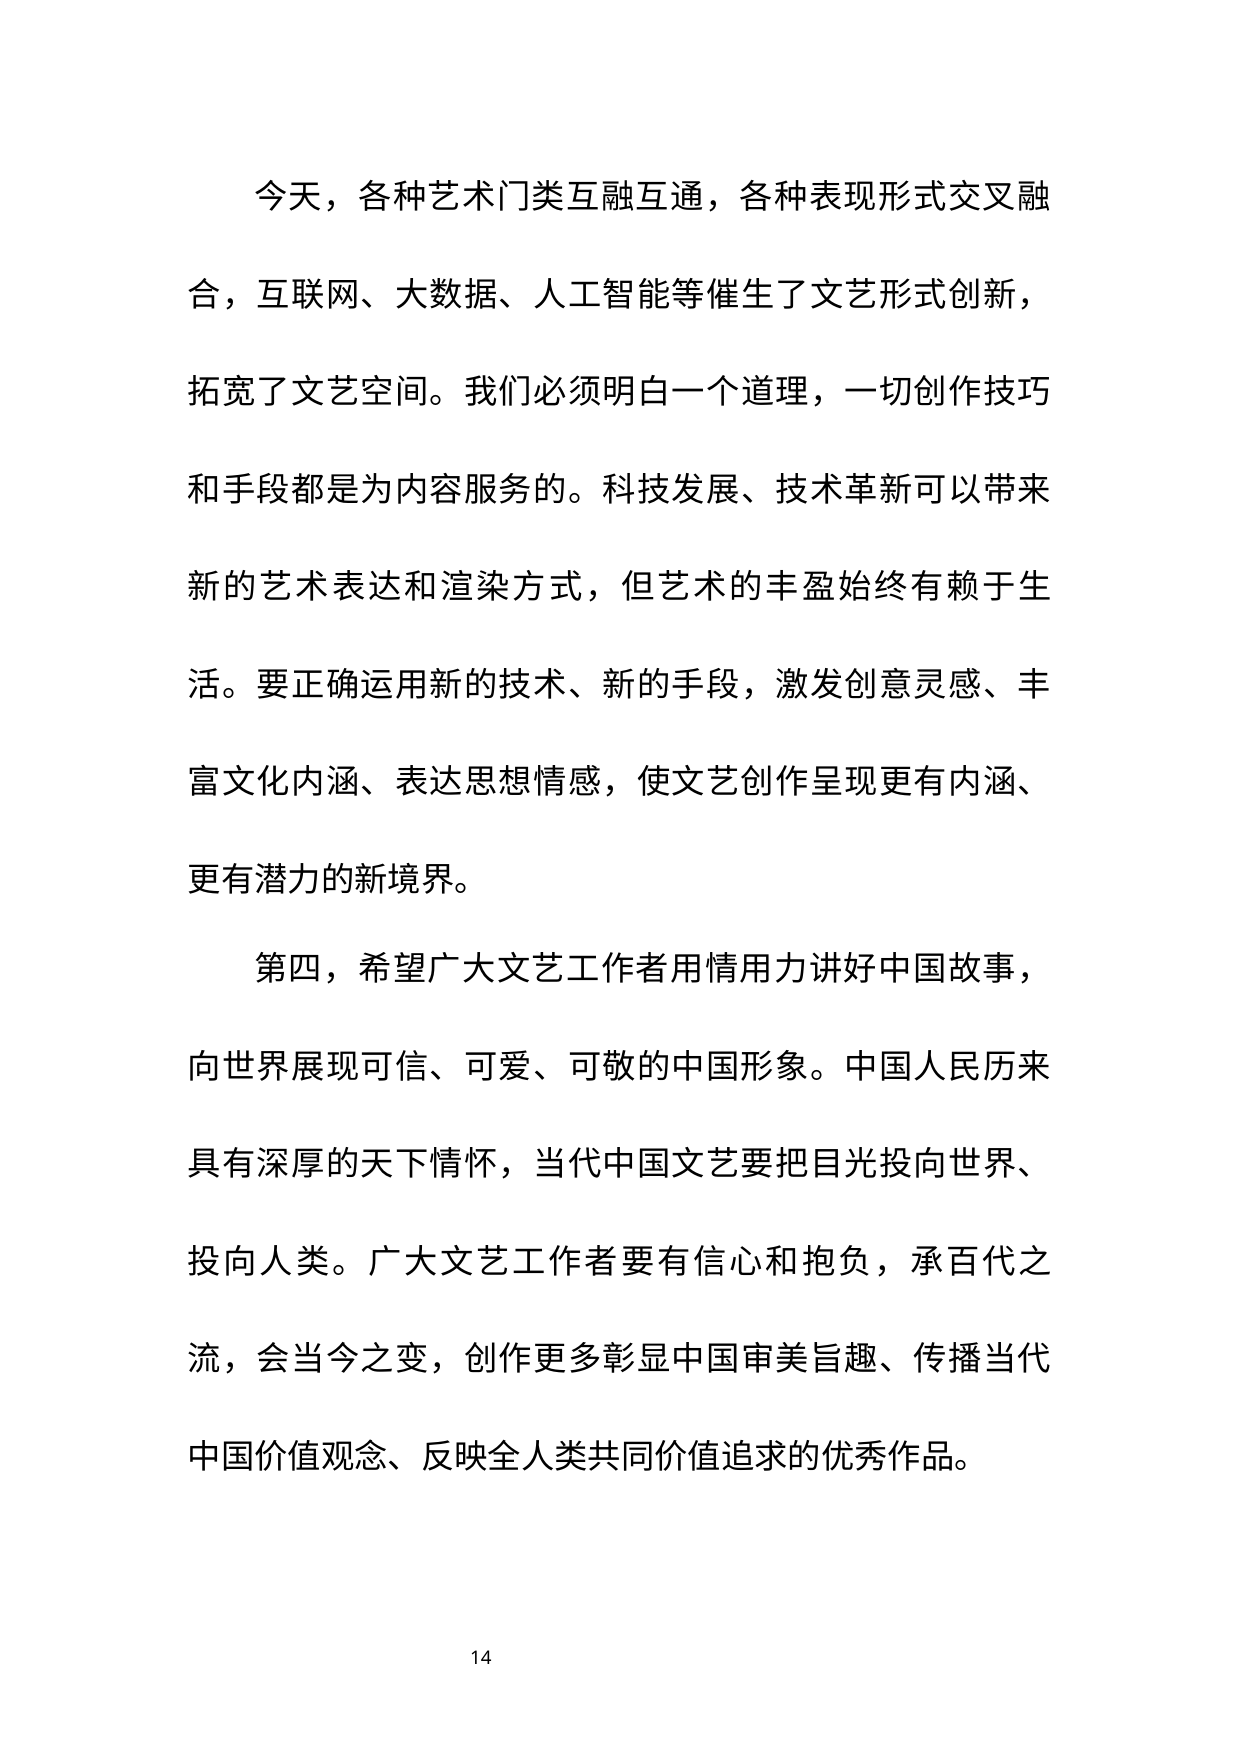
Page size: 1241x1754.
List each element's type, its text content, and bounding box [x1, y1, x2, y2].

text 今天，各种艺术门类互融互通，各种表现形式交叉融合，互联网、大数据、人工智能等催生了文艺形式创新，拓宽了文艺空间。我们必须明白一个道理，一切创作技巧和手段都是为内容服务的。科技发展、技术革新可以带来新的艺术表达和渲染方式，但艺术的丰盈始终有赖于生活。要正确运用新的技术、新的手段，激发创意灵感、丰富文化内涵、表达思想情感，使文艺创作呈现更有内涵、更有潜力的新境界。 [187, 162, 1053, 909]
text 第四，希望广大文艺工作者用情用力讲好中国故事，向世界展现可信、可爱、可敬的中国形象。中国人民历来具有深厚的天下情怀，当代中国文艺要把目光投向世界、投向人类。广大文艺工作者要有信心和抱负，承百代之流，会当今之变，创作更多彰显中国审美旨趣、传播当代中国价值观念、反映全人类共同价值追求的优秀作品。 [187, 933, 1053, 1486]
